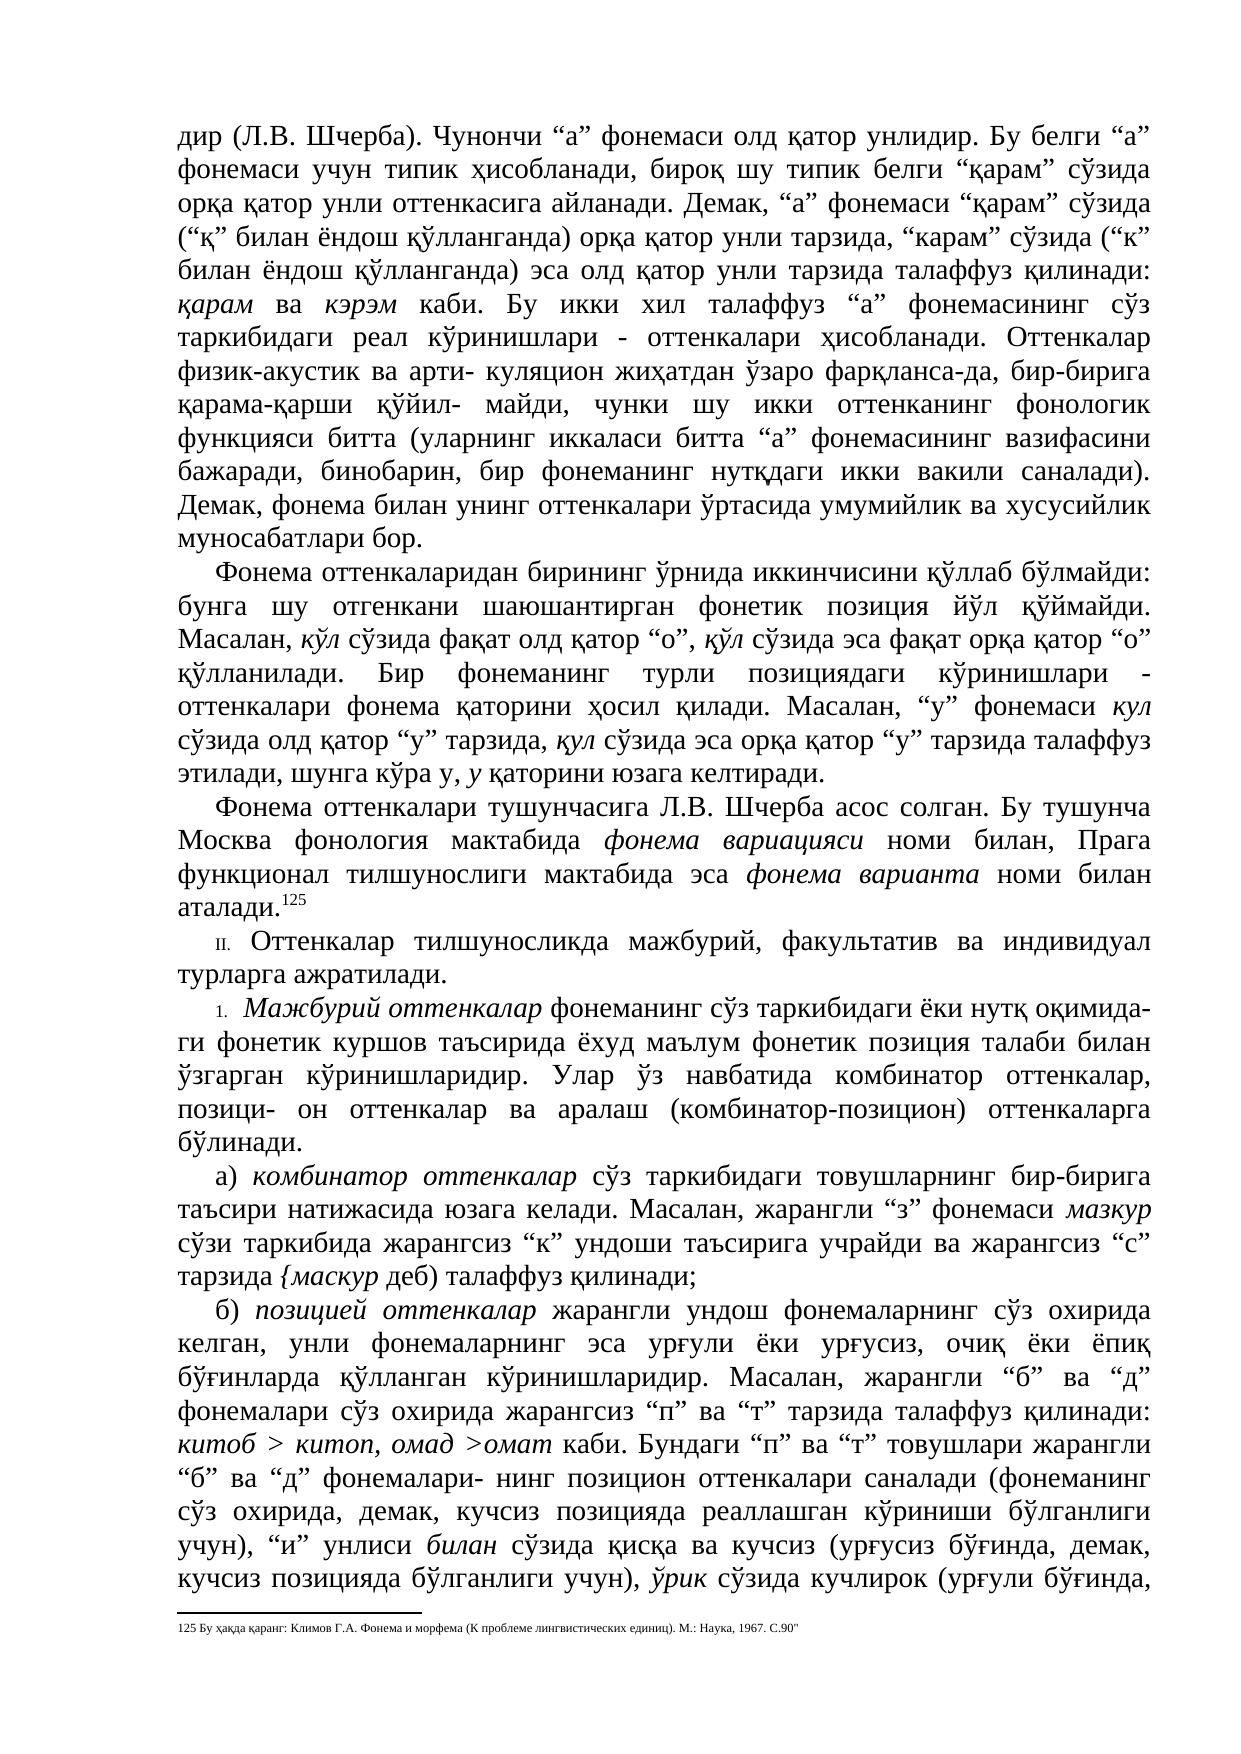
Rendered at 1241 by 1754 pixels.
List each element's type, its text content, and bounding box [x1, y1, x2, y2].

text Фонема оттенкалари тушунчасига Л.В. Шчерба асос солган. Бу тушунча Москва фонология мактабида фонема вариацияси номи билан, Прага функционал тилшунослиги мактабида эса фонема варианта номи билан аталади. [177, 789, 1152, 923]
list Оттенкалар тилшуносликда мажбурий, факультатив ва индивидуал турларга ажратилади. [177, 923, 1152, 990]
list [177, 118, 1152, 554]
text а) комбинатор оттенкалар сўз таркибидаги товушларнинг бир-бирига таъсири натижасида юзага келади. Масалан, жарангли “з” фонемаси мазкур сўзи таркибида жарангсиз “к” ундоши таъсирига учрайди ва жарангсиз “с” тарзида {маскур деб) талаффуз қилинади; [177, 1158, 1152, 1292]
text Фонема оттенкаларидан бирининг ўрнида иккинчисини қўллаб бўлмайди: бунга шу отгенкани шаюшантирган фонетик позиция йўл қўймайди. Масалан, кўл сўзида фақат олд қатор “о”, қўл сўзида эса фақат орқа қатор “о” қўлланилади. Бир фонеманинг турли позициядаги кўринишлари - оттенкалари фонема қаторини ҳосил қилади. Масалан, “у” фонемаси кул сўзида олд қатор “у” тарзида, қул сўзида эса орқа қатор “у” тарзида талаффуз этилади, шунга кўра у, у қаторини юзага келтиради. [177, 554, 1152, 789]
list Мажбурий оттенкалар фонеманинг сўз таркибидаги ёки нутқ оқимида- ги фонетик куршов таъсирида ёхуд маълум фонетик позиция талаби билан ўзгарган кўринишларидир. Улар ўз навбатида комбинатор оттенкалар, позици- он оттенкалар ва аралаш (комбинатор-позицион) оттенкаларга бўлинади. [177, 990, 1152, 1158]
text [177, 1292, 1152, 1594]
